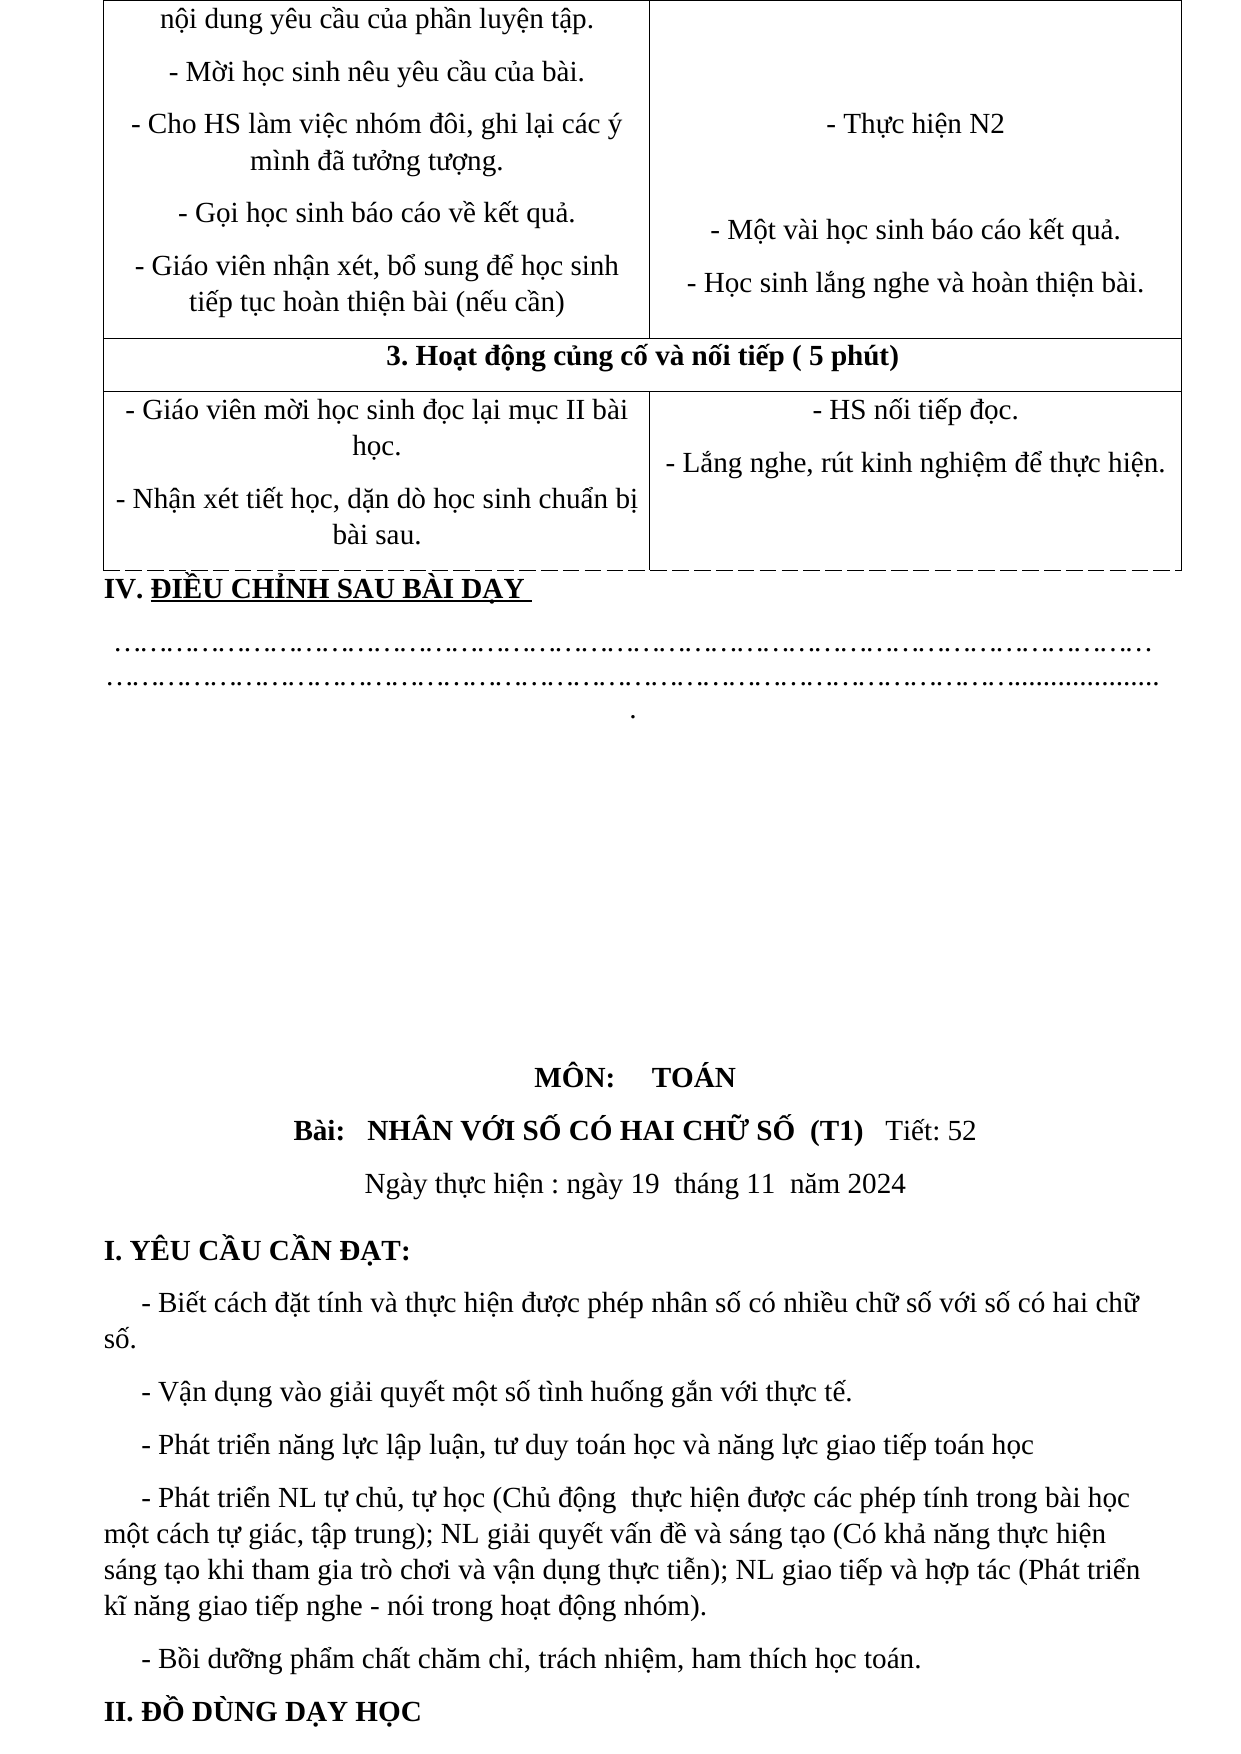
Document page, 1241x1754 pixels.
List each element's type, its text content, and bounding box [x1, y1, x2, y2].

text - Biết cách đặt tính và thực hiện được phép nhân số có nhiều chữ số với số có hai chữ số. [103, 1286, 1167, 1355]
text MÔN: TOÁN [103, 1060, 1167, 1094]
text - Phát triển NL tự chủ, tự học (Chủ động thực hiện được các phép tính trong bài học một cách tự giác, tập trung); NL giải quyết vấn đề và sáng tạo (Có khả năng thực hiện sáng tạo khi tham gia trò chơi và vận dụng thực tiễn); NL giao tiếp và hợp tác (Phát triển kĩ năng giao tiếp nghe - nói trong hoạt động nhóm). [103, 1480, 1167, 1622]
text Bài: NHÂN VỚI SỐ CÓ HAI CHỮ SỐ (T1) Tiết: 52 [103, 1113, 1167, 1146]
table_cell 3. Hoạt động củng cố và nối tiếp ( 5 phút) [104, 339, 1181, 391]
text - Vận dụng vào giải quyết một số tình huống gắn với thực tế. [103, 1374, 1167, 1408]
text - Bồi dưỡng phẩm chất chăm chỉ, trách nhiệm, ham thích học toán. [103, 1641, 1167, 1675]
text I. YÊU CẦU CẦN ĐẠT: [103, 1233, 1167, 1266]
table_cell - Giáo viên mời học sinh đọc lại mục II bài học. - Nhận xét tiết học, dặn dò học sinh chuẩn bị bài sau. [104, 392, 649, 570]
text ………………………………………………………………………………………………………………………………………………………………………………………………………..................... [103, 624, 1167, 725]
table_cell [650, 1, 1181, 337]
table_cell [104, 1, 649, 337]
table_cell - HS nối tiếp đọc. - Lắng nghe, rút kinh nghiệm để thực hiện. [650, 392, 1181, 570]
text IV. ĐIỀU CHỈNH SAU BÀI DẠY [103, 571, 1167, 605]
text Ngày thực hiện : ngày 19 tháng 11 năm 2024 [103, 1166, 1167, 1199]
text - Phát triển năng lực lập luận, tư duy toán học và năng lực giao tiếp toán học [103, 1427, 1167, 1461]
text II. ĐỒ DÙNG DẠY HỌC [103, 1694, 1167, 1728]
